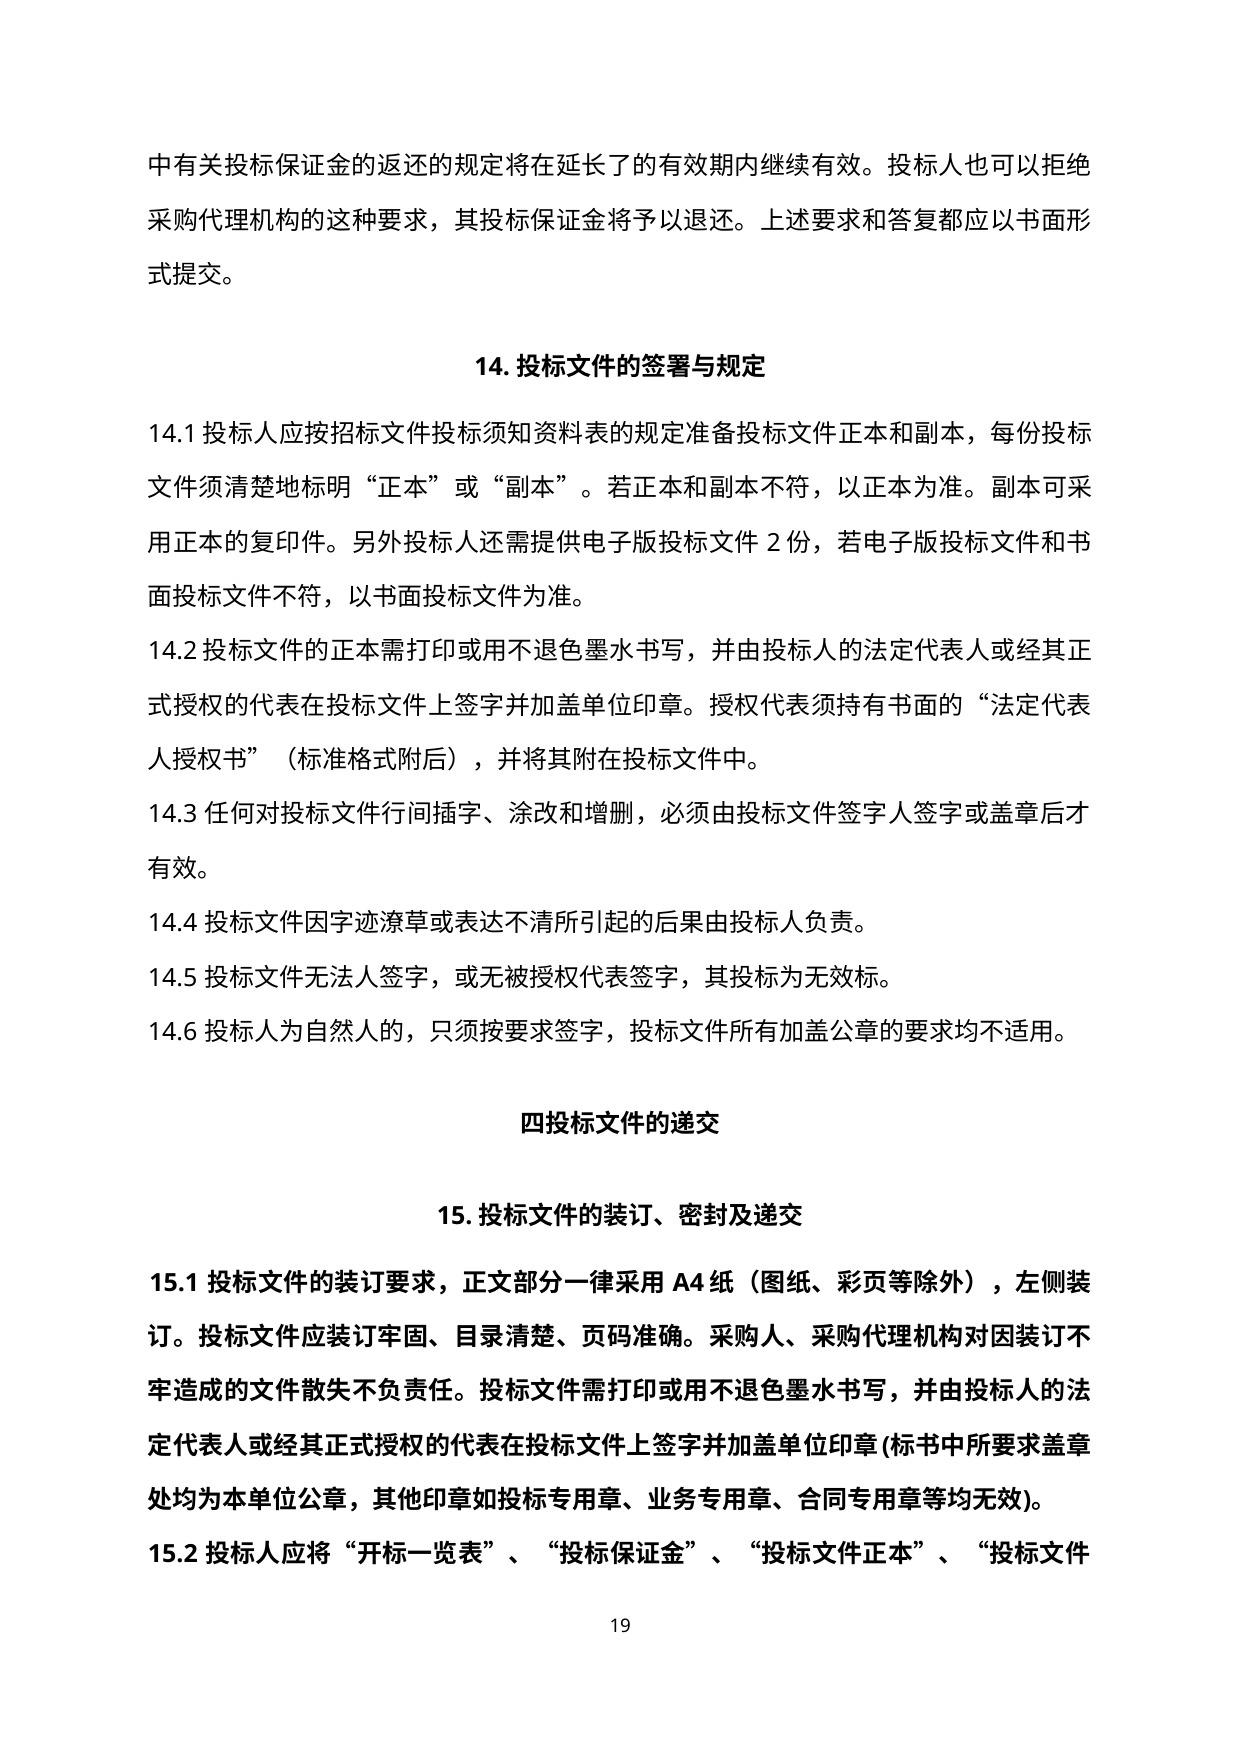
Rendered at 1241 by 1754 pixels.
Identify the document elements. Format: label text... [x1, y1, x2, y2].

text 14.1投标人应按招标文件投标须知资料表的规定准备投标文件正本和副本，每份投标文件须清楚地标明“正本”或“副本”。若正本和副本不符，以正本为准。副本可采用正本的复印件。另外投标人还需提供电子版投标文件2份，若电子版投标文件和书面投标文件不符，以书面投标文件为准。 [148, 413, 1092, 613]
text 14.5 投标文件无法人签字，或无被授权代表签字，其投标为无效标。 [148, 957, 1092, 993]
text 14.2投标文件的正本需打印或用不退色墨水书写，并由投标人的法定代表人或经其正式授权的代表在投标文件上签字并加盖单位印章。授权代表须持有书面的“法定代表人授权书”（标准格式附后），并将其附在投标文件中。 [148, 631, 1092, 776]
subtitle 15. 投标文件的装订、密封及递交 [148, 1195, 1092, 1231]
text 14.4 投标文件因字迹潦草或表达不清所引起的后果由投标人负责。 [148, 903, 1092, 939]
text 14.3 任何对投标文件行间插字、涂改和增删，必须由投标文件签字人签字或盖章后才有效。 [148, 794, 1092, 884]
subtitle 14. 投标文件的签署与规定 [148, 346, 1092, 383]
text 14.6 投标人为自然人的，只须按要求签字，投标文件所有加盖公章的要求均不适用。 [148, 1011, 1092, 1048]
text 15.1 投标文件的装订要求，正文部分一律采用A4纸（图纸、彩页等除外），左侧装订。投标文件应装订牢固、目录清楚、页码准确。采购人、采购代理机构对因装订不牢造成的文件散失不负责任。投标文件需打印或用不退色墨水书写，并由投标人的法定代表人或经其正式授权的代表在投标文件上签字并加盖单位印章(标书中所要求盖章处均为本单位公章，其他印章如投标专用章、业务专用章、合同专用章等均无效)。 [148, 1262, 1092, 1516]
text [148, 146, 1092, 291]
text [148, 1534, 1092, 1570]
subtitle 四投标文件的递交 [148, 1103, 1092, 1139]
